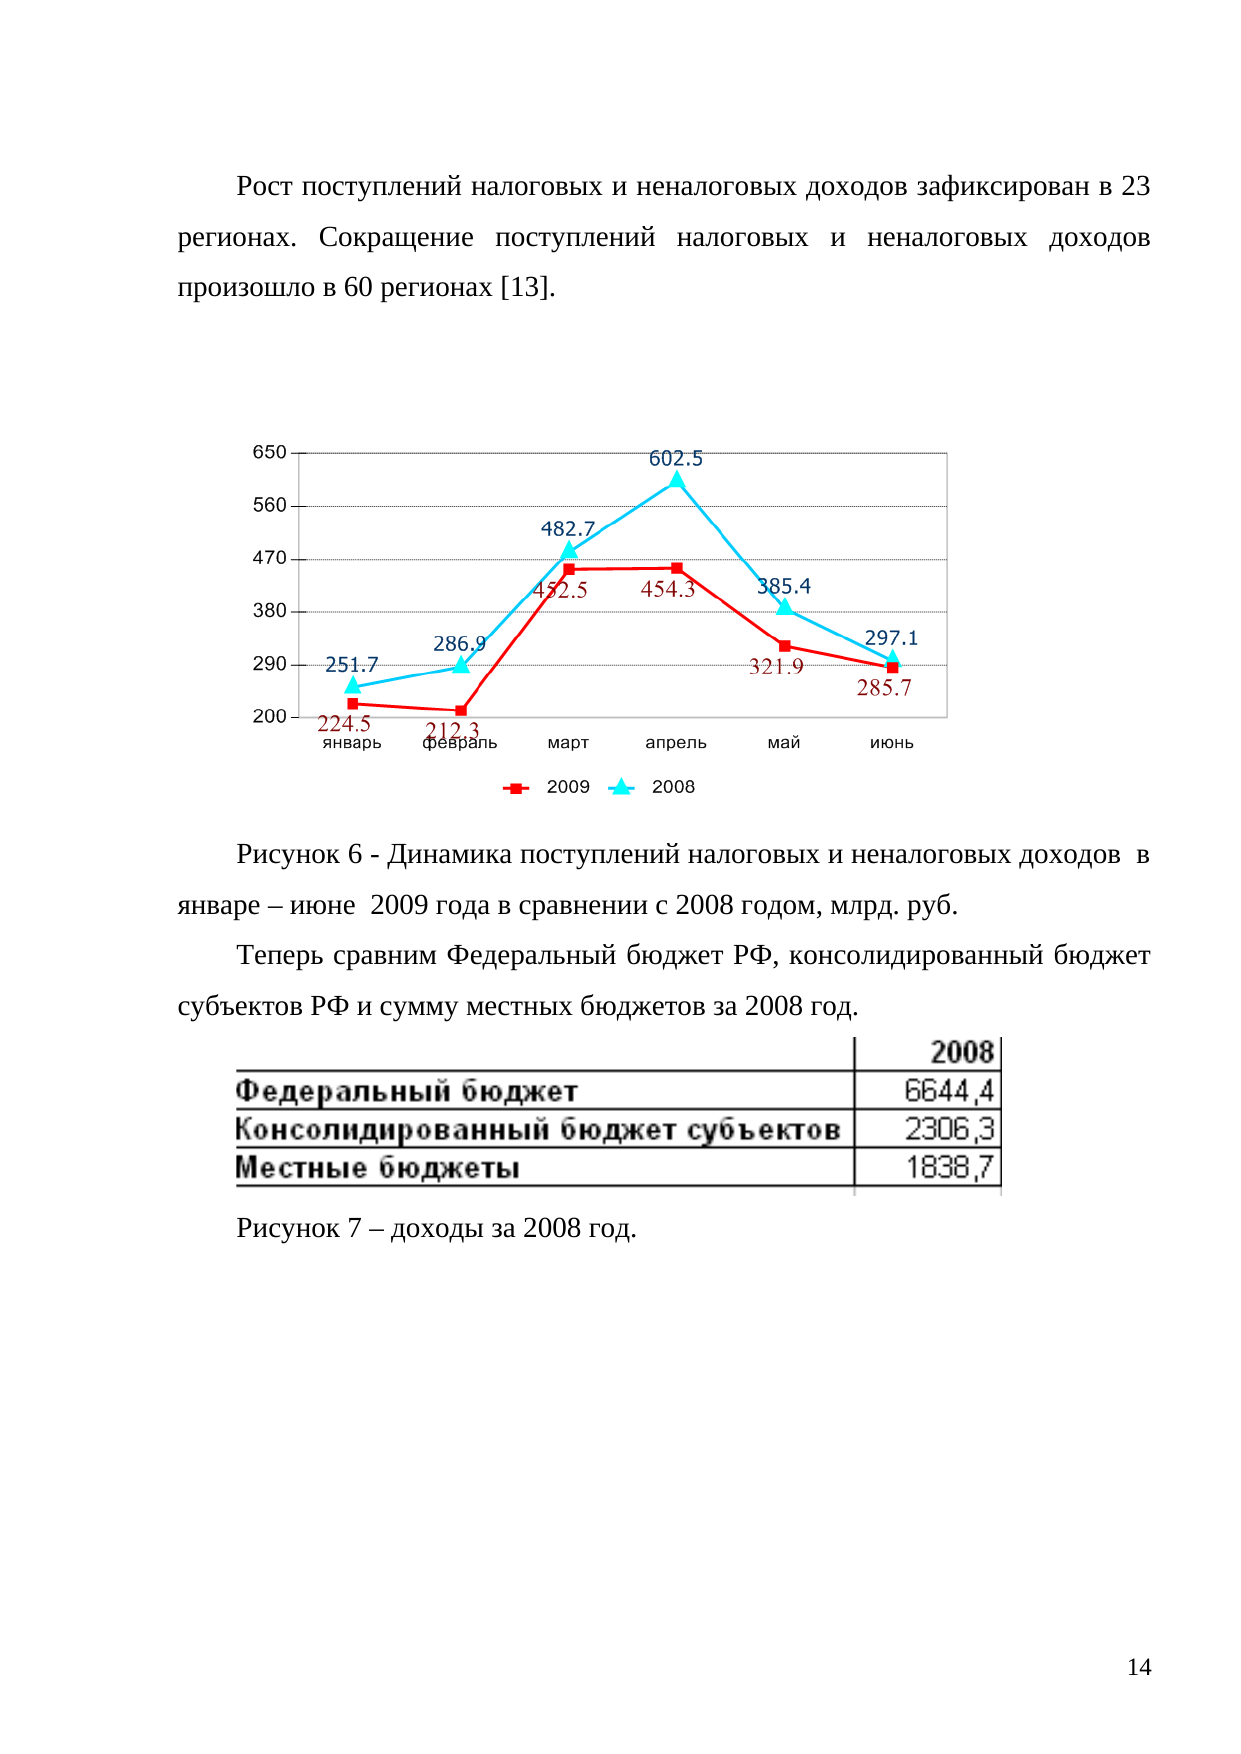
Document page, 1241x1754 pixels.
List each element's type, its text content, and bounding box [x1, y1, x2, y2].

picture [236, 1037, 1002, 1196]
text Теперь сравним Федеральный бюджет РФ, консолидированный бюджет субъектов РФ и сумму местных бюджетов за 2008 год. [177, 937, 1152, 1021]
text Рисунок 7 – доходы за 2008 год. [177, 1210, 1152, 1244]
text Рост поступлений налоговых и неналоговых доходов зафиксирован в 23 регионах. Сокращение поступлений налоговых и неналоговых доходов произошло в 60 регионах [13]. [177, 168, 1152, 303]
text Рисунок 6 - Динамика поступлений налоговых и неналоговых доходов в январе – июне 2009 года в сравнении с 2008 годом, млрд. руб. [177, 837, 1152, 921]
